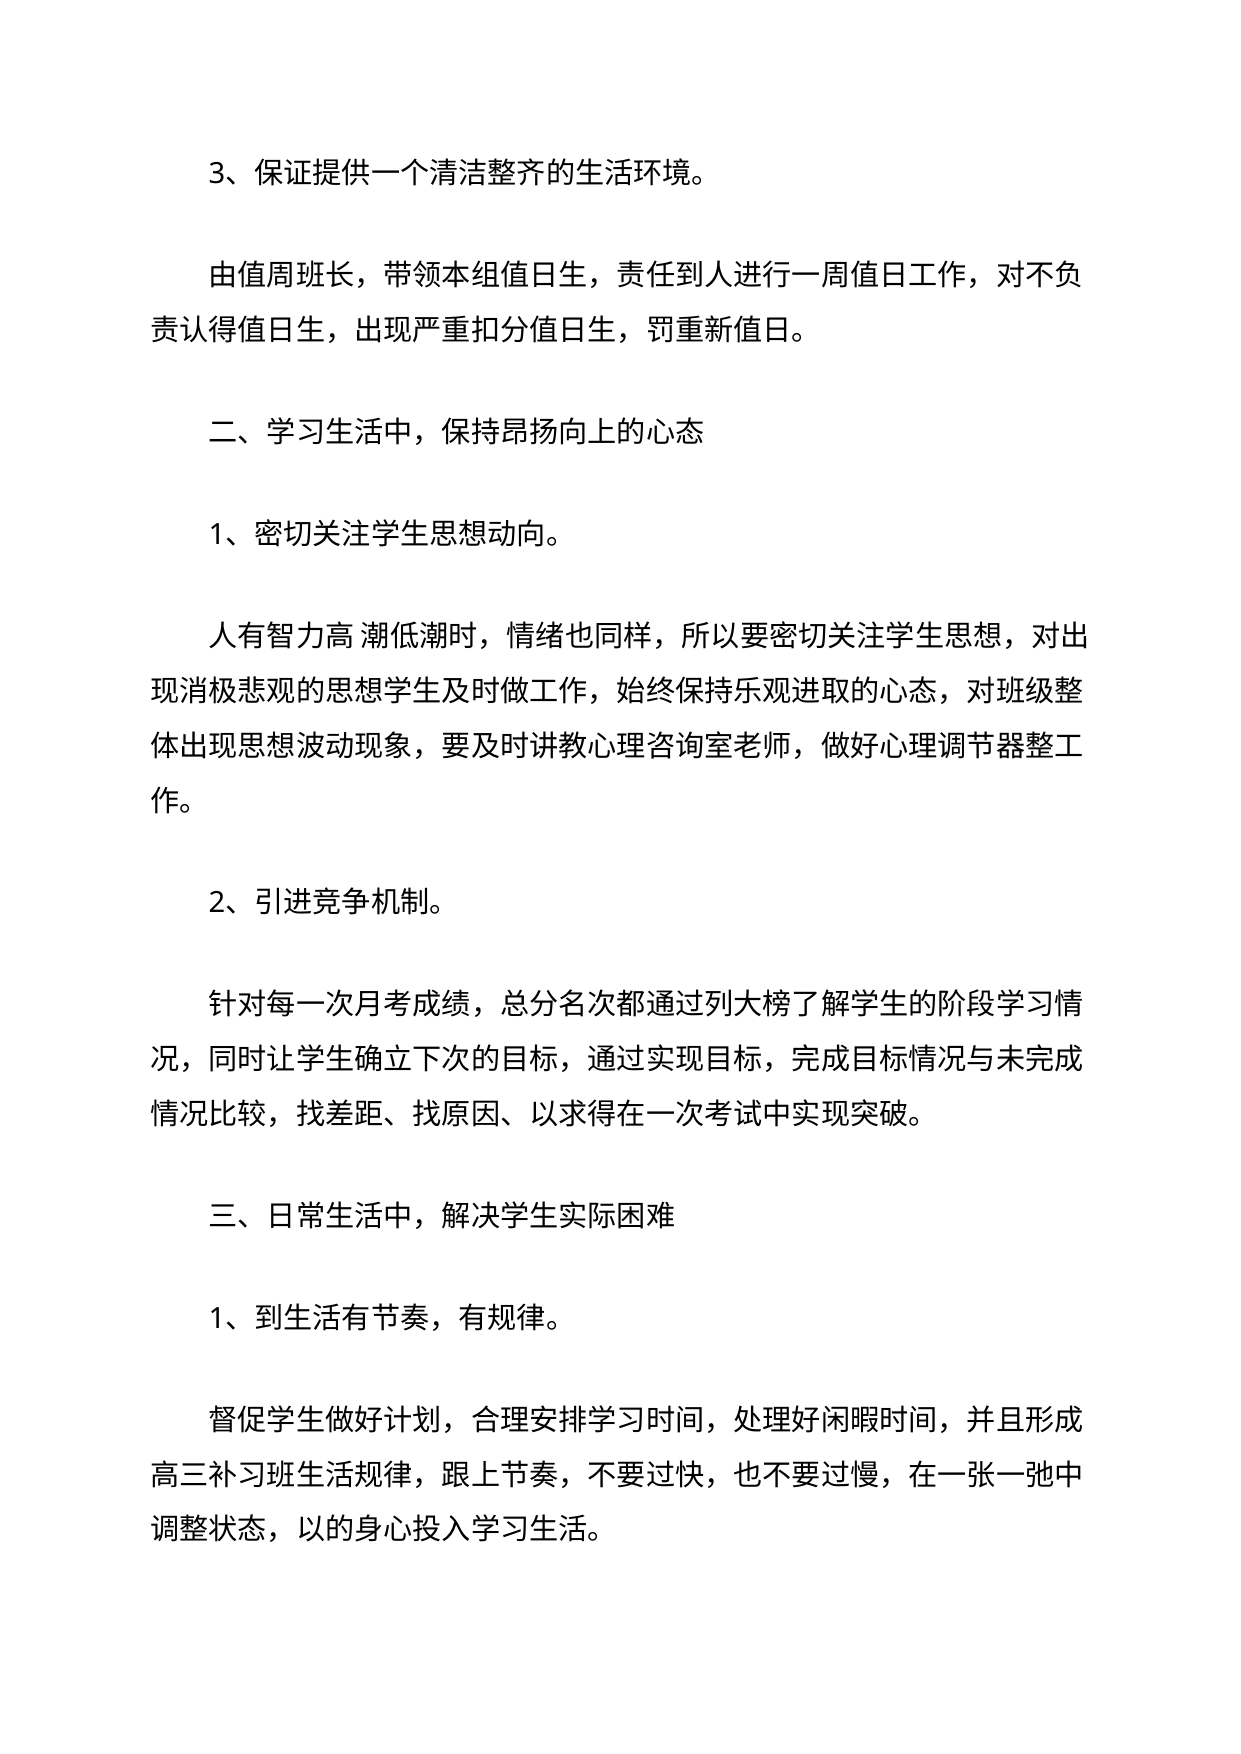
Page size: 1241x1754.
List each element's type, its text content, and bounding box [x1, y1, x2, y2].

text 针对每一次月考成绩，总分名次都通过列大榜了解学生的阶段学习情况，同时让学生确立下次的目标，通过实现目标，完成目标情况与未完成情况比较，找差距、找原因、以求得在一次考试中实现突破。 [150, 981, 1090, 1133]
text 2、引进竞争机制。 [150, 879, 1090, 921]
text 三、日常生活中，解决学生实际困难 [150, 1192, 1090, 1235]
text 1、到生活有节奏，有规律。 [150, 1294, 1090, 1337]
text 人有智力高 潮低潮时，情绪也同样，所以要密切关注学生思想，对出现消极悲观的思想学生及时做工作，始终保持乐观进取的心态，对班级整体出现思想波动现象，要及时讲教心理咨询室老师，做好心理调节器整工作。 [150, 612, 1090, 819]
text 1、密切关注学生思想动向。 [150, 510, 1090, 553]
text 二、学习生活中，保持昂扬向上的心态 [150, 409, 1090, 451]
text 3、保证提供一个清洁整齐的生活环境。 [150, 150, 1090, 192]
text 督促学生做好计划，合理安排学习时间，处理好闲暇时间，并且形成高三补习班生活规律，跟上节奏，不要过快，也不要过慢，在一张一弛中调整状态，以的身心投入学习生活。 [150, 1396, 1090, 1548]
text 由值周班长，带领本组值日生，责任到人进行一周值日工作，对不负责认得值日生，出现严重扣分值日生，罚重新值日。 [150, 252, 1090, 349]
